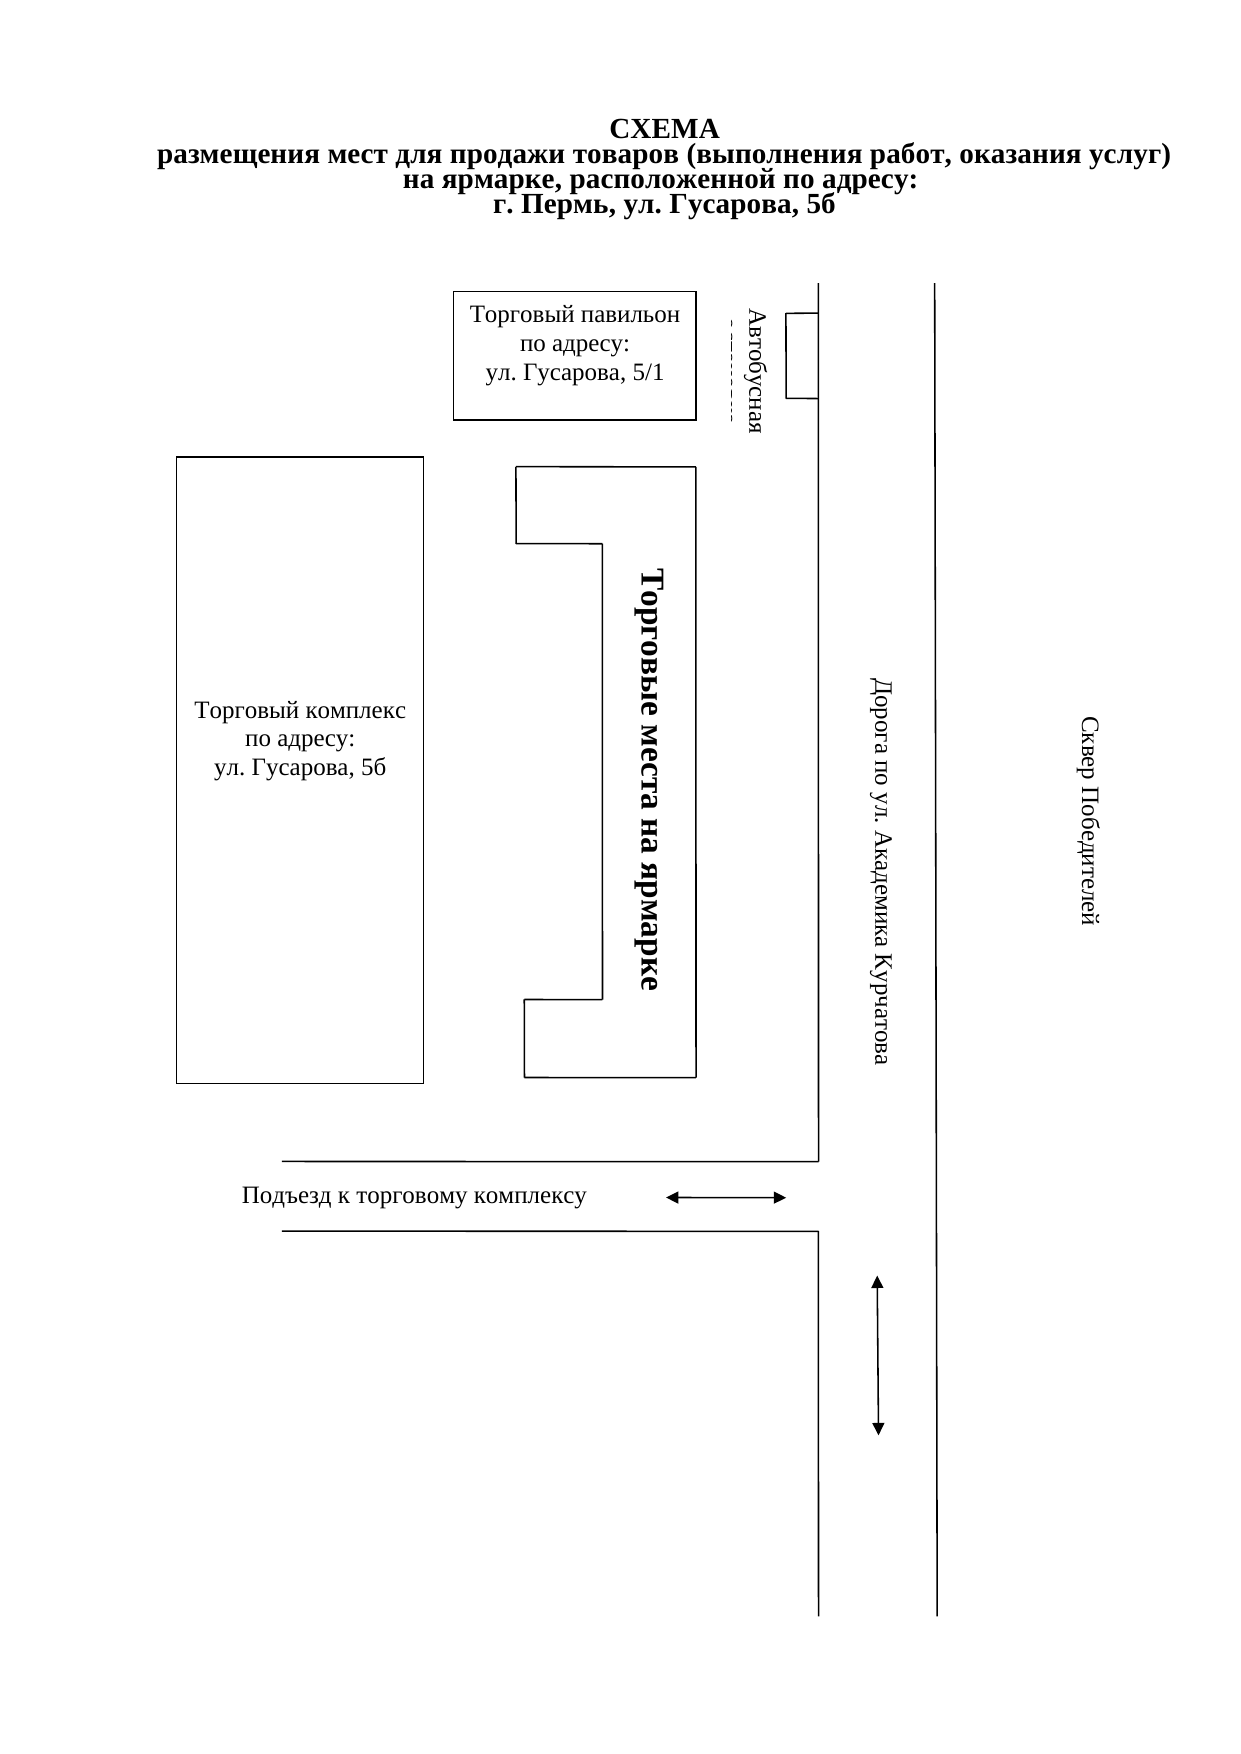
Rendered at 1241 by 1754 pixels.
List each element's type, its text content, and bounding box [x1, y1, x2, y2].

text СХЕМА [148, 118, 1181, 143]
text размещения мест для продажи товаров (выполнения работ, оказания услуг) на ярмарке, расположенной по адресу: г. Пермь, ул. Гусарова, 5б [148, 143, 1181, 218]
